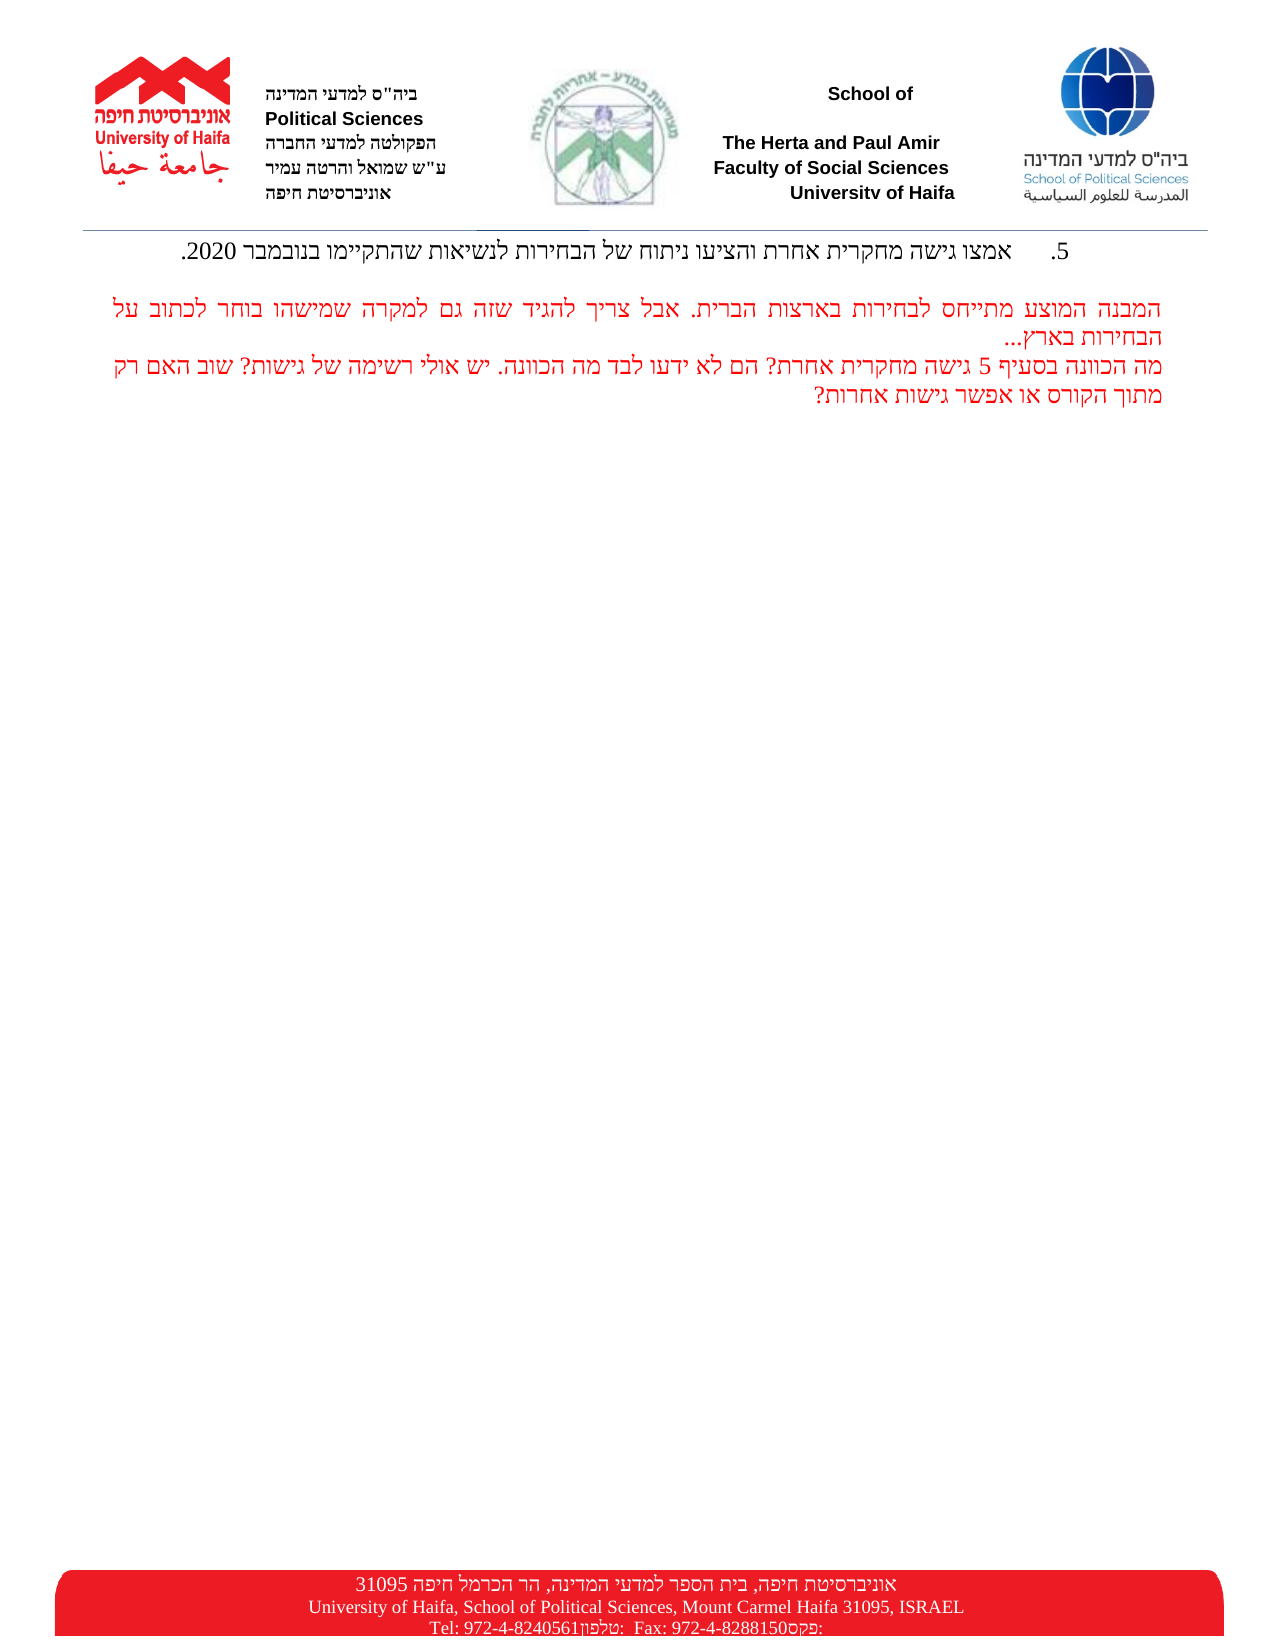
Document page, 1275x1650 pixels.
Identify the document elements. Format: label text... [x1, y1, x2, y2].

picture [90, 56, 238, 185]
picture [1003, 31, 1209, 222]
text המבנה המוצע מתייחס לבחירות בארצות הברית. אבל צריך להגיד שזה גם למקרה שמישהו בוחר לכתוב על הבחירות בארץ... [112, 294, 1163, 351]
list אמצו גישה מחקרית אחרת והציעו ניתוח של הבחירות לנשיאות שהתקיימו בנובמבר 2020. [112, 236, 1050, 265]
picture [528, 69, 682, 210]
text מה הכוונה בסעיף 5 גישה מחקרית אחרת? הם לא ידעו לבד מה הכוונה. יש אולי רשימה של גישות? שוב האם רק מתוך הקורס או אפשר גישות אחרות? [112, 351, 1163, 409]
picture [54, 1219, 1224, 1636]
